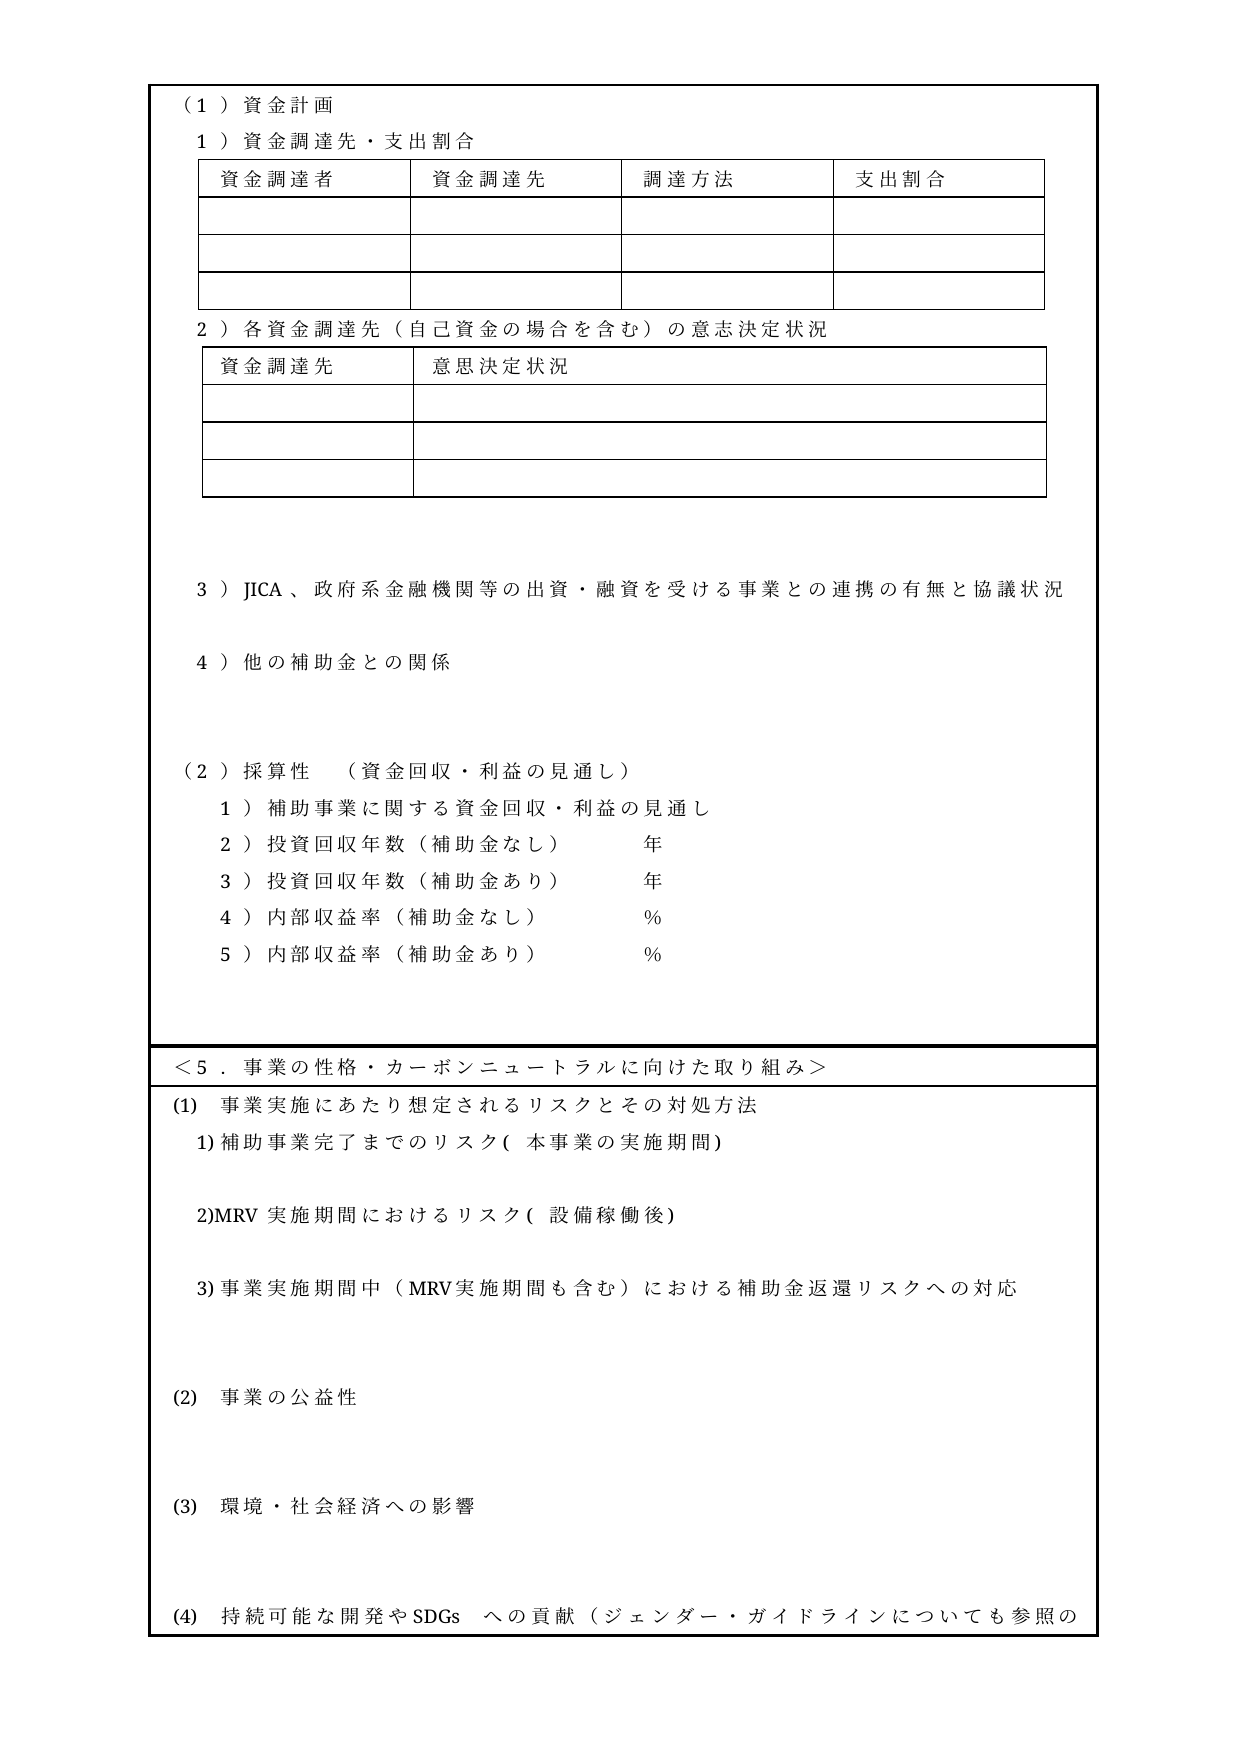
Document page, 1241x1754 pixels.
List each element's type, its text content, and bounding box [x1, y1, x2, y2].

table_cell （1）資金計画 1）資金調達先・支出割合 2）各資金調達先（自己資金の場合を含む）の意志決定状況 3）JICA、政府系金融機関等の出資・融資を受ける事業との連携の有無と協議状況 4）他の補助金との関係 （2）採算性 （資金回収・利益の見通し） 1）補助事業に関する資金回収・利益の見通し 2）投資回収年数（補助金なし） 年 3）投資回収年数（補助金あり） 年 4）内部収益率（補助金なし） ％ 5）内部収益率（補助金あり） ％ [151, 86, 1096, 1044]
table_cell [151, 1087, 1096, 1633]
table_cell ＜5．事業の性格・カーボンニュートラルに向けた取り組み＞ [151, 1048, 1096, 1084]
